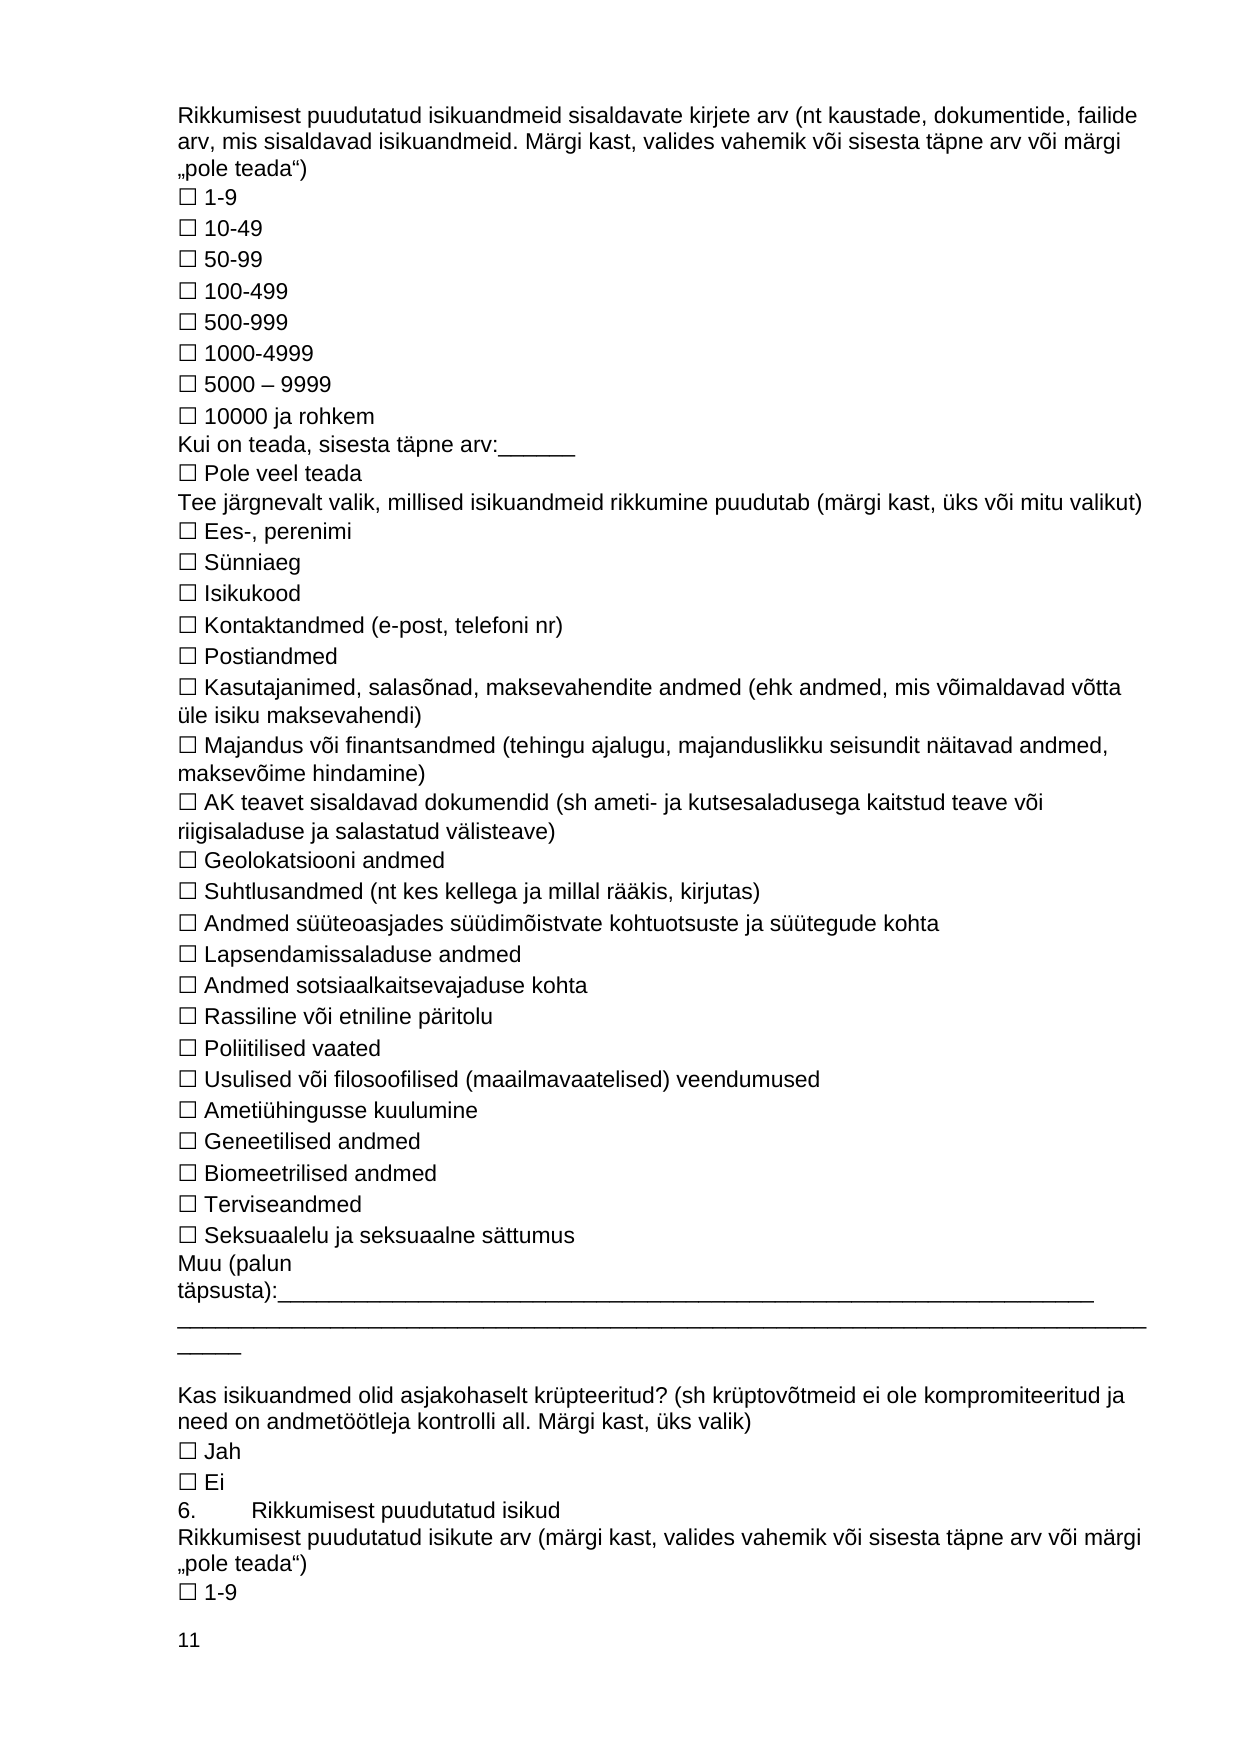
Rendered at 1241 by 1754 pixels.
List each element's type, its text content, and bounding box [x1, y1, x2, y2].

text 1-9 [177, 1576, 1152, 1607]
text Geolokatsiooni andmed [177, 844, 1152, 875]
text Rassiline või etniline päritolu [177, 1000, 1152, 1031]
text 6. Rikkumisest puudutatud isikud [177, 1497, 1152, 1523]
text Rikkumisest puudutatud isikuandmeid sisaldavate kirjete arv (nt kaustade, dokumentide, failide arv, mis sisaldavad isikuandmeid. Märgi kast, valides vahemik või sisesta täpne arv või märgi „pole teada“) [177, 102, 1152, 181]
text Biomeetrilised andmed [177, 1156, 1152, 1188]
text Poliitilised vaated [177, 1031, 1152, 1063]
text Tee järgnevalt valik, millised isikuandmeid rikkumine puudutab (märgi kast, üks või mitu valikut) [177, 488, 1152, 515]
text Andmed sotsiaalkaitsevajaduse kohta [177, 969, 1152, 1000]
text Lapsendamissaladuse andmed [177, 938, 1152, 969]
text Kontaktandmed (e-post, telefoni nr) [177, 609, 1152, 640]
text Ametiühingusse kuulumine [177, 1094, 1152, 1125]
text Ees-, perenimi [177, 515, 1152, 546]
text Muu (palun täpsusta):________________________________________________________________ [177, 1250, 1152, 1303]
text Andmed süüteoasjades süüdimõistvate kohtuotsuste ja süütegude kohta [177, 906, 1152, 938]
text 100-499 [177, 275, 1152, 306]
text Isikukood [177, 577, 1152, 609]
text Geneetilised andmed [177, 1125, 1152, 1156]
text Pole veel teada [177, 457, 1152, 488]
text Seksuaalelu ja seksuaalne sättumus [177, 1219, 1152, 1250]
text Rikkumisest puudutatud isikute arv (märgi kast, valides vahemik või sisesta täpne arv või märgi „pole teada“) [177, 1523, 1152, 1576]
text Postiandmed [177, 640, 1152, 671]
text Sünniaeg [177, 546, 1152, 577]
text 500-999 [177, 306, 1152, 337]
text Kasutajanimed, salasõnad, maksevahendite andmed (ehk andmed, mis võimaldavad võtta üle isiku maksevahendi) [177, 671, 1152, 729]
text Usulised või filosoofilised (maailmavaatelised) veendumused [177, 1063, 1152, 1094]
text Majandus või finantsandmed (tehingu ajalugu, majanduslikku seisundit näitavad andmed, maksevõime hindamine) [177, 729, 1152, 786]
text Terviseandmed [177, 1188, 1152, 1219]
text 10-49 [177, 212, 1152, 243]
text Jah [177, 1435, 1152, 1466]
text 1000-4999 [177, 337, 1152, 368]
text Suhtlusandmed (nt kes kellega ja millal rääkis, kirjutas) [177, 875, 1152, 906]
text Kas isikuandmed olid asjakohaselt krüpteeritud? (sh krüptovõtmeid ei ole kompromiteeritud ja need on andmetöötleja kontrolli all. Märgi kast, üks valik) [177, 1382, 1152, 1435]
text AK teavet sisaldavad dokumendid (sh ameti- ja kutsesaladusega kaitstud teave või riigisaladuse ja salastatud välisteave) [177, 786, 1152, 844]
text 50-99 [177, 243, 1152, 275]
text 10000 ja rohkem [177, 400, 1152, 431]
text _________________________________________________________________________________ [177, 1303, 1152, 1356]
text 5000 – 9999 [177, 368, 1152, 400]
text 1-9 [177, 181, 1152, 212]
text Ei [177, 1466, 1152, 1497]
text Kui on teada, sisesta täpne arv:______ [177, 431, 1152, 457]
